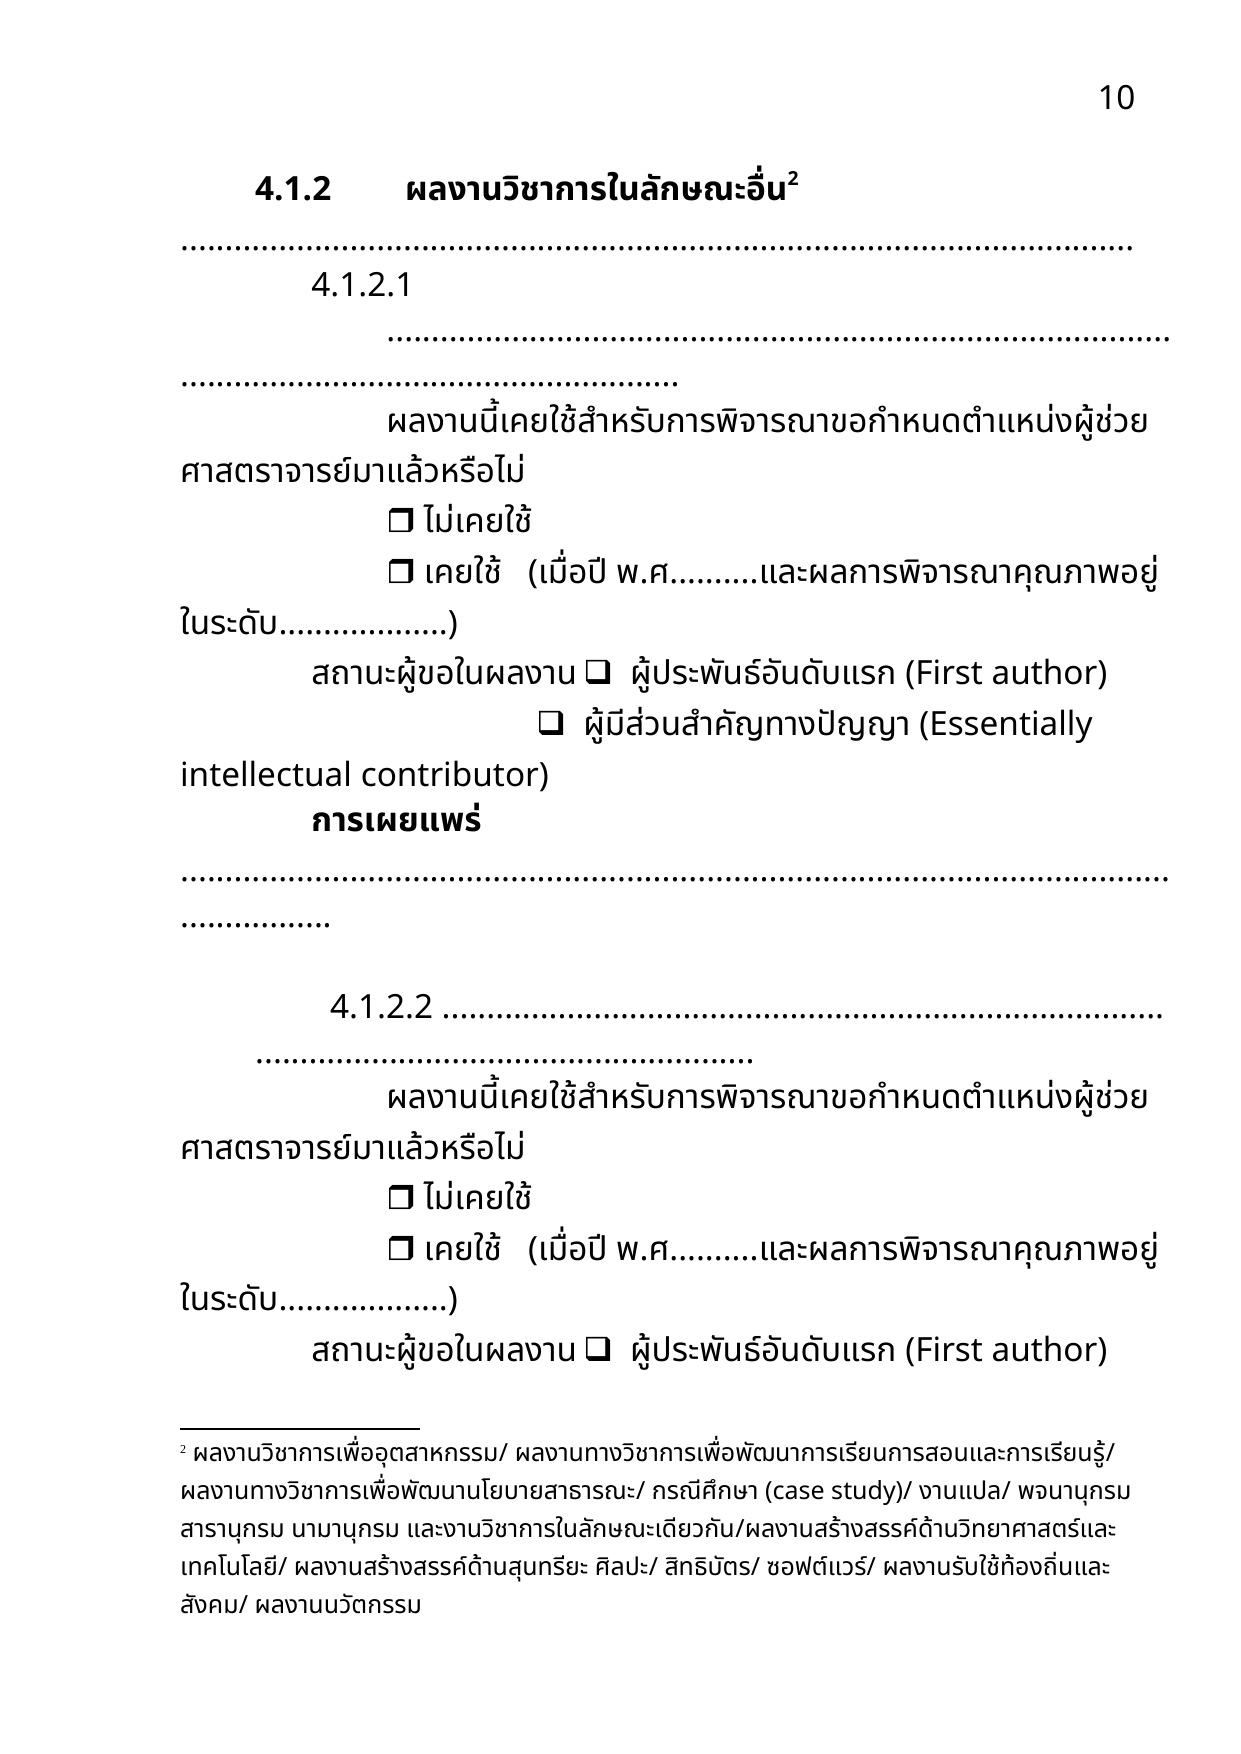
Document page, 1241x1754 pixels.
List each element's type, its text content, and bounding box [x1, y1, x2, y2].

text เคยใช้ (เมื่อปี พ.ศ..........และผลการพิจารณาคุณภาพอยู่ในระดับ...................) [180, 1224, 1174, 1326]
text ไม่เคยใช้ [180, 497, 1174, 548]
text 4.1.2.2 ......................................................................................................................................... [255, 982, 1174, 1073]
text ผลงานนี้เคยใช้สำหรับการพิจารณาขอกำหนดตำแหน่งผู้ช่วยศาสตราจารย์มาแล้วหรือไม่ [180, 397, 1174, 497]
text ไม่เคยใช้ [180, 1174, 1174, 1224]
text ผลงานนี้เคยใช้สำหรับการพิจารณาขอกำหนดตำแหน่งผู้ช่วยศาสตราจารย์มาแล้วหรือไม่ [180, 1073, 1174, 1174]
text สถานะผู้ขอในผลงาน ผู้ประพันธ์อันดับแรก (First author) [180, 649, 1174, 700]
text สถานะผู้ขอในผลงาน ผู้ประพันธ์อันดับแรก (First author) [180, 1326, 1174, 1376]
text 4.1.2.1 ................................................................................................................................................ [180, 260, 1174, 397]
text ผู้มีส่วนสำคัญทางปัญญา (Essentially intellectual contributor) [180, 700, 1174, 796]
text การเผยแพร่ ................................................................................................................................ [180, 796, 1174, 937]
text เคยใช้ (เมื่อปี พ.ศ..........และผลการพิจารณาคุณภาพอยู่ในระดับ...................) [180, 548, 1174, 649]
text 4.1.2 ผลงานวิชาการในลักษณะอื่น ........................................................................................................... [180, 164, 1174, 260]
